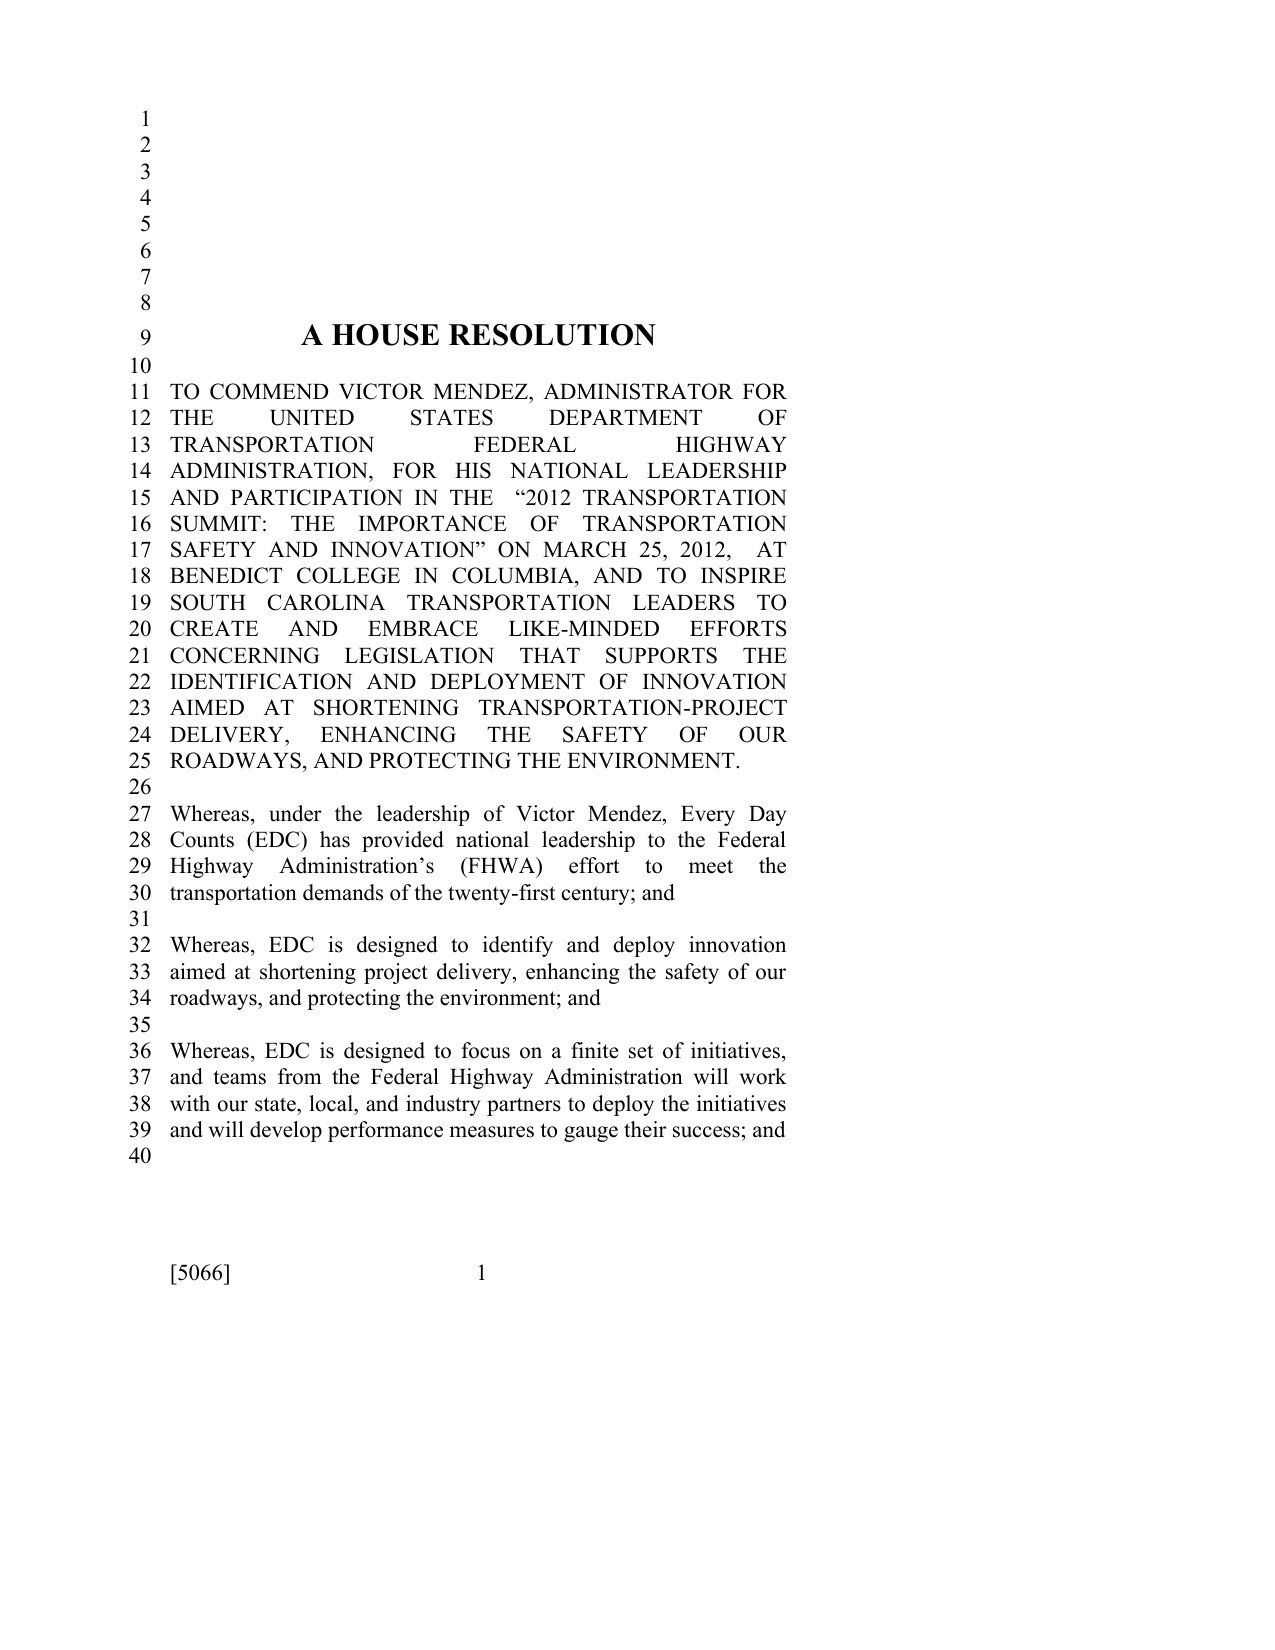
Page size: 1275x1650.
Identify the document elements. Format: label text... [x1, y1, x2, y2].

text Whereas, under the leadership of Victor Mendez, Every Day Counts (EDC) has provided national leadership to the Federal Highway Administration’s (FHWA) effort to meet the transportation demands of the twenty-first century; and [169, 800, 787, 905]
text A HOUSE RESOLUTION [169, 316, 787, 352]
text Whereas, EDC is designed to focus on a finite set of initiatives, and teams from the Federal Highway Administration will work with our state, local, and industry partners to deploy the initiatives and will develop performance measures to gauge their success; and [169, 1037, 787, 1142]
text TO COMMEND VICTOR MENDEZ, ADMINISTRATOR FOR THE UNITED STATES DEPARTMENT OF TRANSPORTATION FEDERAL HIGHWAY ADMINISTRATION, FOR HIS NATIONAL LEADERSHIP AND PARTICIPATION IN THE “2012 TRANSPORTATION SUMMIT: THE IMPORTANCE OF TRANSPORTATION SAFETY AND INNOVATION” ON MARCH 25, 2012, AT BENEDICT COLLEGE IN COLUMBIA, AND TO INSPIRE SOUTH CAROLINA TRANSPORTATION LEADERS TO CREATE AND EMBRACE LIKE-MINDED EFFORTS CONCERNING LEGISLATION THAT SUPPORTS THE IDENTIFICATION AND DEPLOYMENT OF INNOVATION AIMED AT SHORTENING TRANSPORTATION-PROJECT DELIVERY, ENHANCING THE SAFETY OF OUR ROADWAYS, AND PROTECTING THE ENVIRONMENT. [169, 378, 787, 773]
text Whereas, EDC is designed to identify and deploy innovation aimed at shortening project delivery, enhancing the safety of our roadways, and protecting the environment; and [169, 932, 787, 1011]
